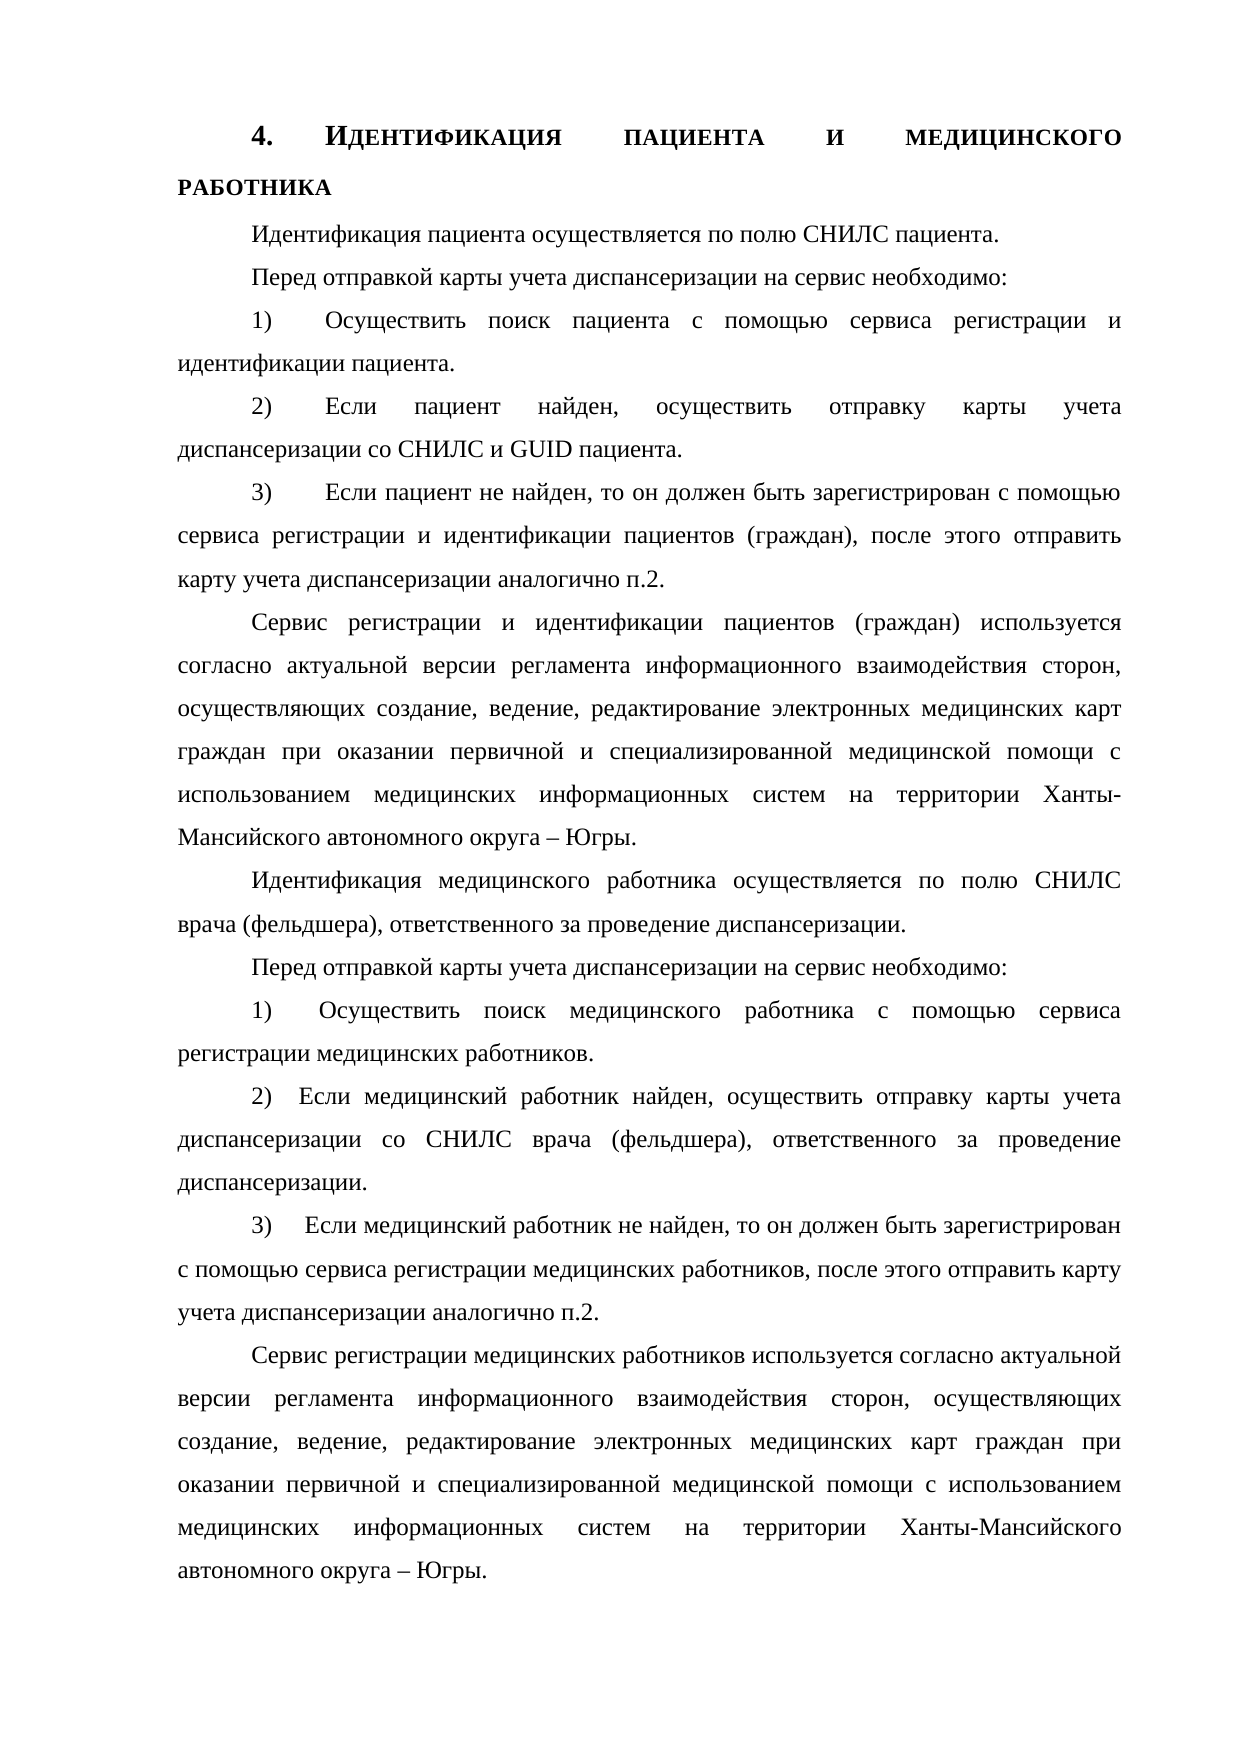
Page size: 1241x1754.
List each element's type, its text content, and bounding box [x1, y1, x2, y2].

list Сервис регистрации и идентификации пациентов (граждан) используется согласно актуальной версии регламента информационного взаимодействия сторон, осуществляющих создание, ведение, редактирование электронных медицинских карт граждан при оказании первичной и специализированной медицинской помощи с использованием медицинских информационных систем на территории Ханты-Мансийского автономного округа – Югры. [177, 607, 1122, 851]
text Перед отправкой карты учета диспансеризации на сервис необходимо: [177, 262, 1122, 291]
list Идентификация пациента осуществляется по полю СНИЛС пациента. [177, 219, 1122, 247]
text Сервис регистрации медицинских работников используется согласно актуальной версии регламента информационного взаимодействия сторон, осуществляющих создание, ведение, редактирование электронных медицинских карт граждан при оказании первичной и специализированной медицинской помощи с использованием медицинских информационных систем на территории Ханты-Мансийского автономного округа – Югры. [177, 1340, 1122, 1584]
subtitle Идентификация пациента и медицинского работника [177, 118, 1122, 202]
text 1) Осуществить поиск медицинского работника с помощью сервиса регистрации медицинских работников. [177, 995, 1122, 1067]
text Идентификация медицинского работника осуществляется по полю СНИЛС врача (фельдшера), ответственного за проведение диспансеризации. [177, 866, 1122, 937]
text 3) Если медицинский работник не найден, то он должен быть зарегистрирован с помощью сервиса регистрации медицинских работников, после этого отправить карту учета диспансеризации аналогично п.2. [177, 1211, 1122, 1326]
text Перед отправкой карты учета диспансеризации на сервис необходимо: [177, 952, 1122, 981]
list Если пациент не найден, то он должен быть зарегистрирован с помощью сервиса регистрации и идентификации пациентов (граждан), после этого отправить карту учета диспансеризации аналогично п.2. [177, 477, 1122, 592]
list Осуществить поиск пациента с помощью сервиса регистрации и идентификации пациента. [177, 305, 1122, 377]
list Если пациент найден, осуществить отправку карты учета диспансеризации со СНИЛС и GUID пациента. [177, 391, 1122, 463]
text 2) Если медицинский работник найден, осуществить отправку карты учета диспансеризации со СНИЛС врача (фельдшера), ответственного за проведение диспансеризации. [177, 1081, 1122, 1196]
